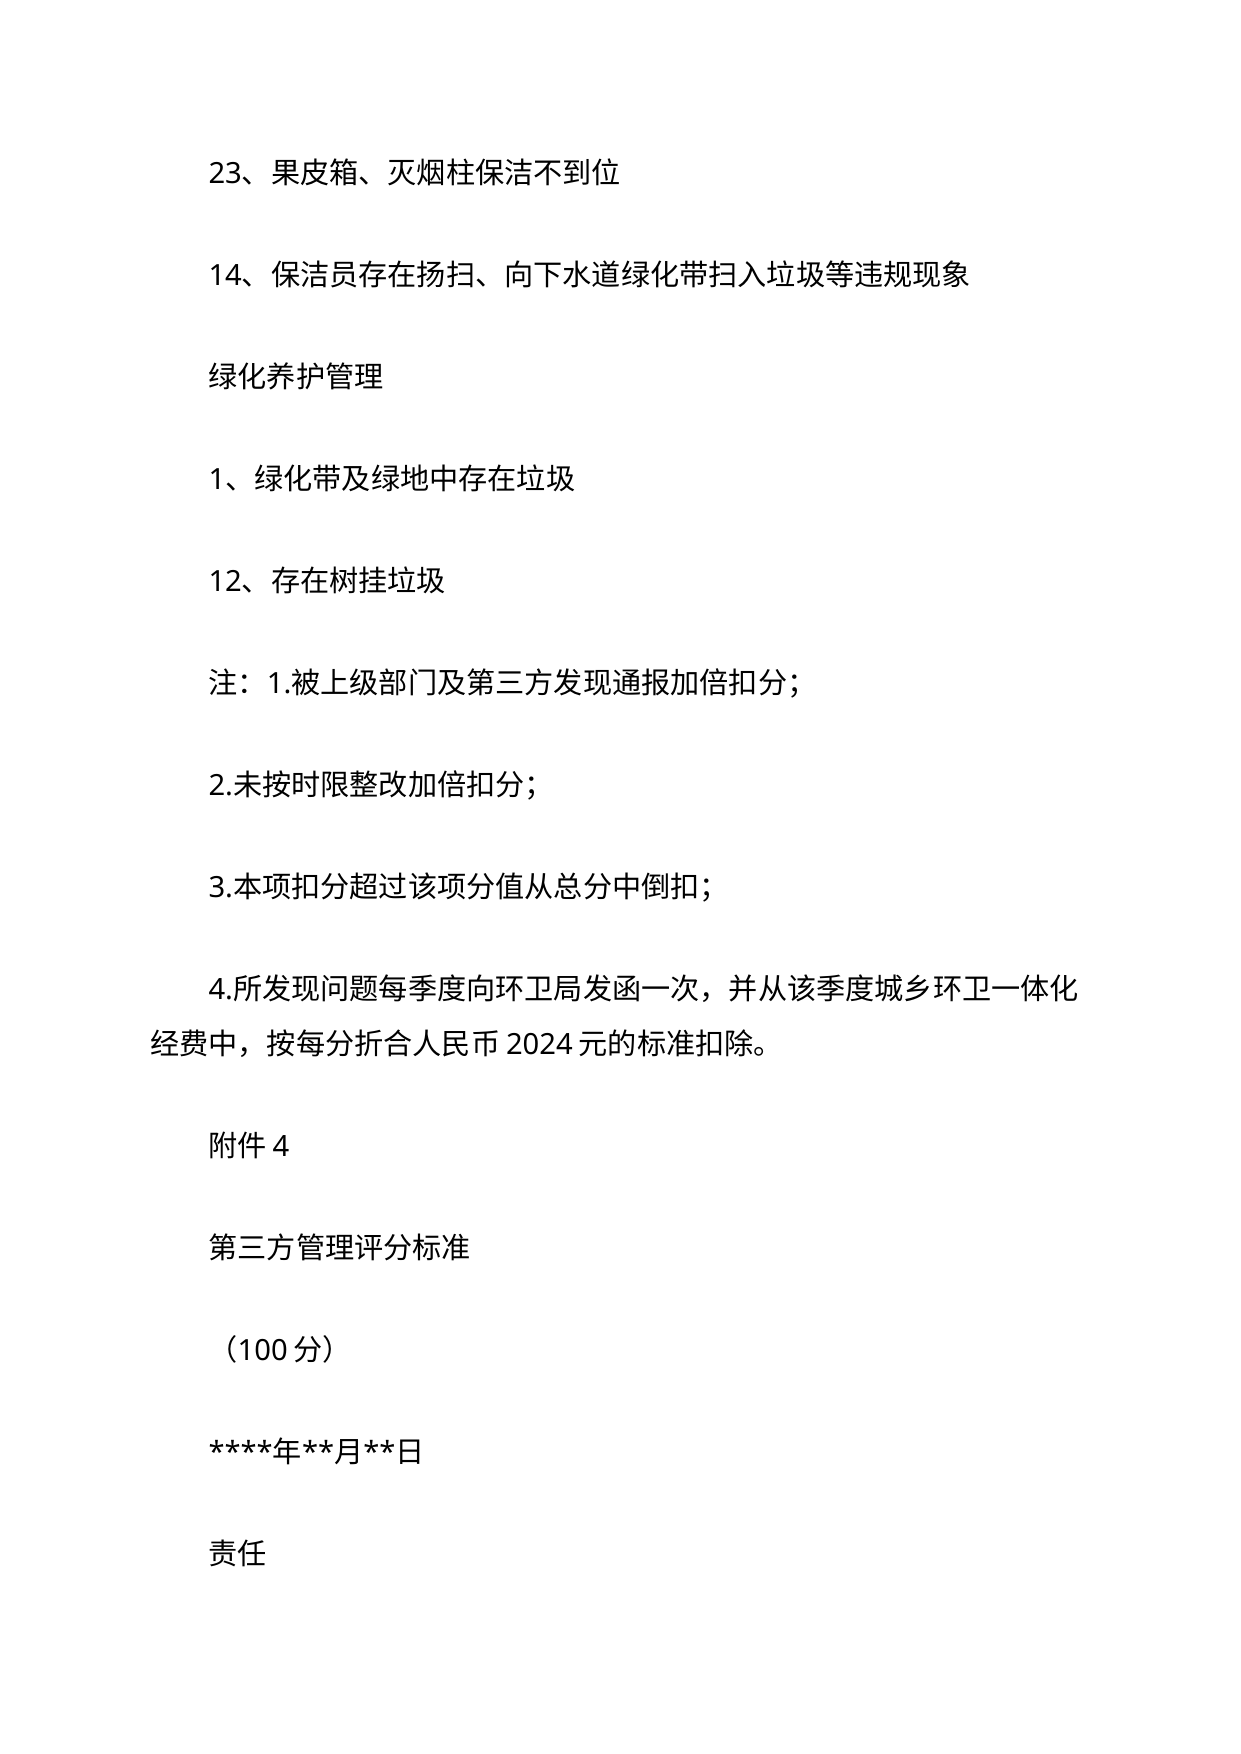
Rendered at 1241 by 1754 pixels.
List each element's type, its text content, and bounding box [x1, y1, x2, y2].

text 2.未按时限整改加倍扣分； [150, 762, 1090, 804]
text 绿化养护管理 [150, 354, 1090, 396]
text 23、果皮箱、灭烟柱保洁不到位 [150, 150, 1090, 192]
text 责任 [150, 1530, 1090, 1573]
text 14、保洁员存在扬扫、向下水道绿化带扫入垃圾等违规现象 [150, 252, 1090, 294]
text （100分） [150, 1326, 1090, 1369]
text ****年**月**日 [150, 1428, 1090, 1471]
text 3.本项扣分超过该项分值从总分中倒扣； [150, 864, 1090, 906]
text 附件4 [150, 1123, 1090, 1165]
text 1、绿化带及绿地中存在垃圾 [150, 456, 1090, 498]
text 第三方管理评分标准 [150, 1224, 1090, 1267]
text 4.所发现问题每季度向环卫局发函一次，并从该季度城乡环卫一体化经费中，按每分折合人民币2024元的标准扣除。 [150, 966, 1090, 1063]
text 注：1.被上级部门及第三方发现通报加倍扣分； [150, 660, 1090, 702]
text 12、存在树挂垃圾 [150, 558, 1090, 600]
